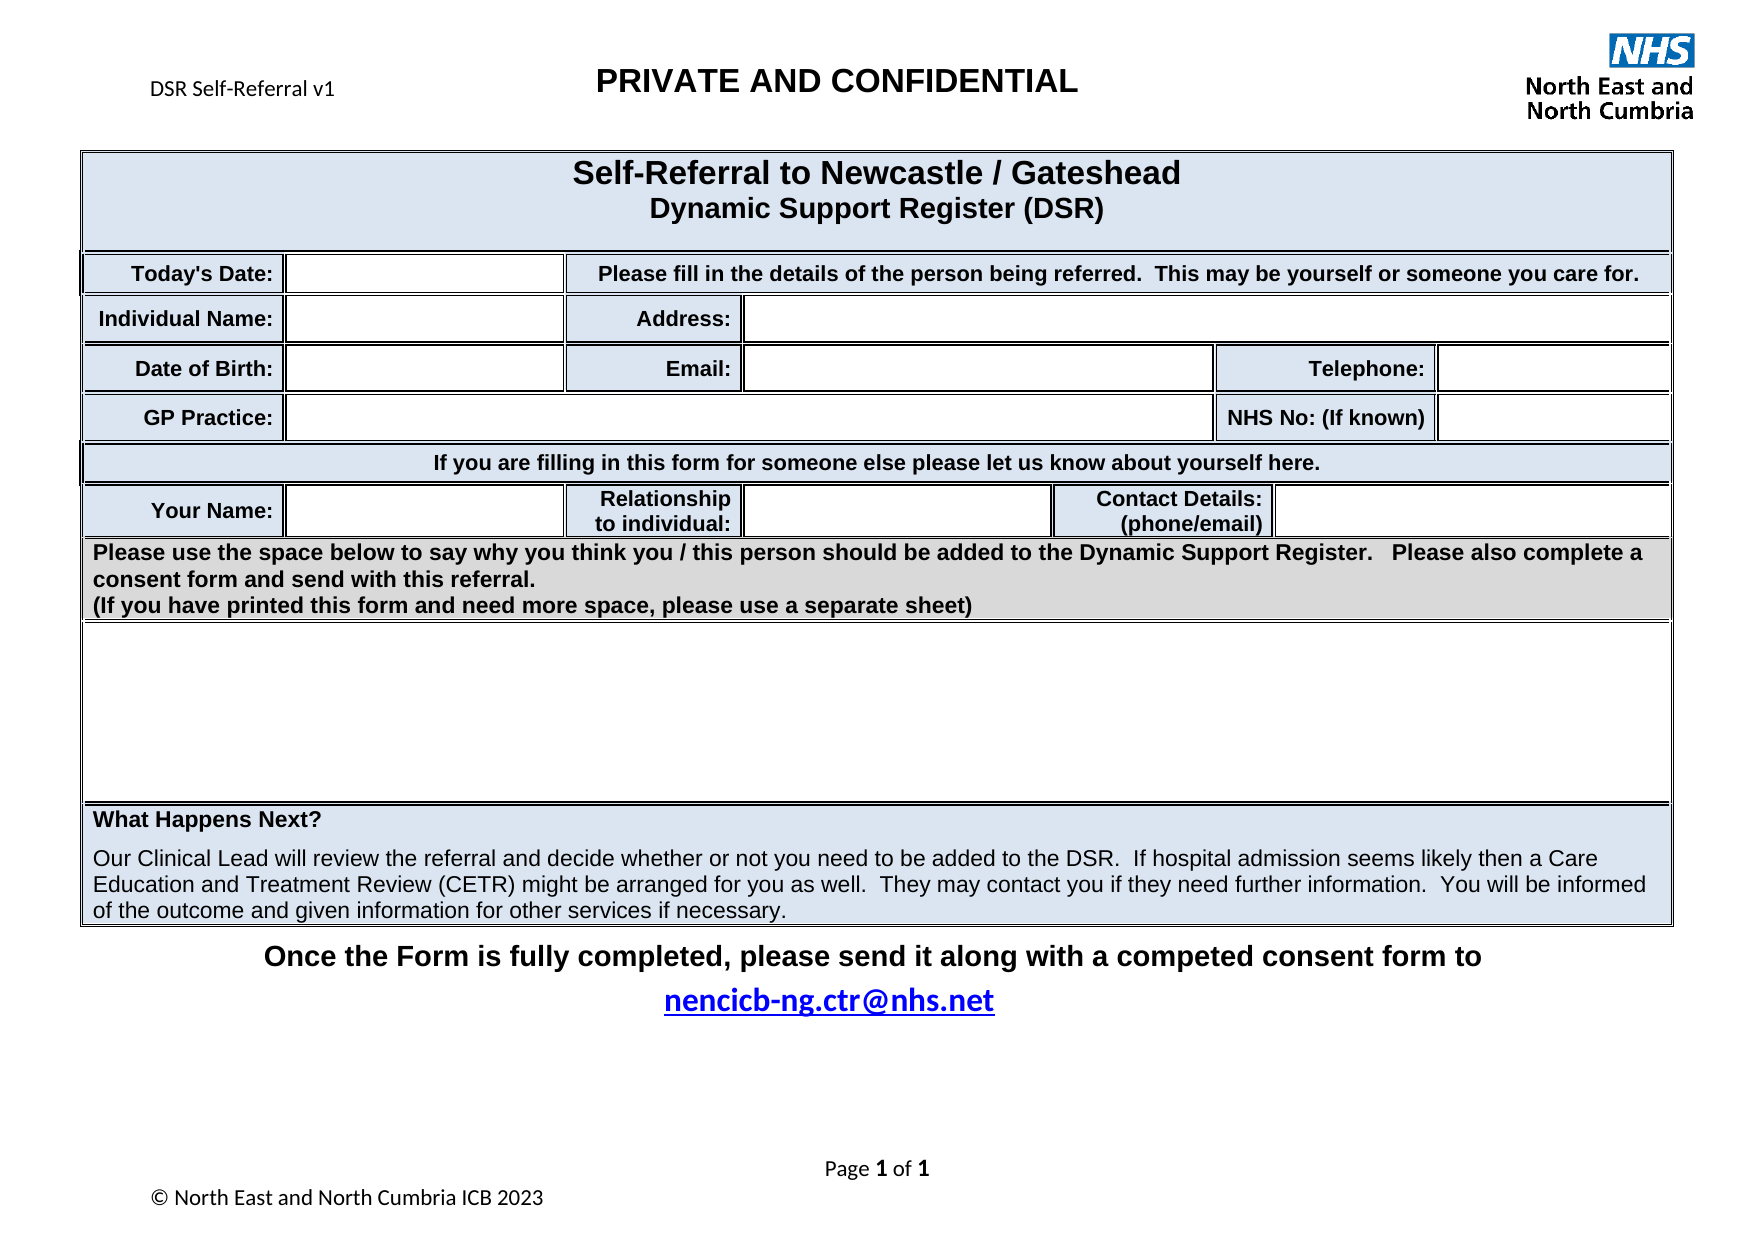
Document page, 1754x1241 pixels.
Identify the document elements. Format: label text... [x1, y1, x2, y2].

text Once the Form is fully completed, please send it along with a competed consent form to nencicb-ng.ctr@nhs.net [150, 939, 1508, 1019]
table_cell [1274, 481, 1673, 536]
table_cell Email: [567, 346, 740, 390]
table_cell Telephone: [1217, 346, 1434, 390]
table_cell Relationship to individual: [567, 486, 740, 536]
table_cell Today's Date: [81, 250, 284, 292]
table_cell [287, 296, 563, 341]
table_cell [1436, 341, 1673, 390]
table_cell [287, 395, 1212, 440]
table_cell [742, 292, 1673, 341]
table_header Self-Referral to Newcastle / Gateshead Dynamic Support Register (DSR) [83, 153, 1671, 250]
table_cell NHS No: (If known) [1217, 395, 1434, 440]
table_cell [745, 486, 1050, 536]
table_cell Your Name: [81, 481, 284, 536]
picture [1507, 17, 1709, 139]
table_cell GP Practice: [81, 390, 284, 440]
table_cell [287, 346, 563, 390]
table_cell [745, 346, 1212, 390]
table_cell [1436, 390, 1673, 440]
table_cell What Happens Next? Our Clinical Lead will review the referral and decide whether or not you need to be added to the DSR. If hospital admission seems likely then a Care Education and Treatment Review (CETR) might be arranged for you as well. They may contact you if they need further information. You will be informed of the outcome and given information for other services if necessary. [81, 801, 1673, 923]
table_cell Contact Details: (phone/email) [1055, 486, 1271, 536]
table_cell If you are filling in this form for someone else please let us know about yourself here. [81, 440, 1673, 481]
table_cell [287, 255, 563, 292]
table_cell Date of Birth: [81, 341, 284, 390]
table_cell [81, 619, 1673, 801]
table_cell [287, 486, 563, 536]
table_cell Please use the space below to say why you think you / this person should be added to the Dynamic Support Register. Please also complete a consent form and send with this referral. (If you have printed this form and need more space, please use a separate sheet) [81, 536, 1673, 618]
table_cell Address: [567, 296, 740, 341]
table_cell Please fill in the details of the person being referred. This may be yourself or someone you care for. [565, 250, 1673, 292]
table_cell Individual Name: [81, 292, 284, 341]
